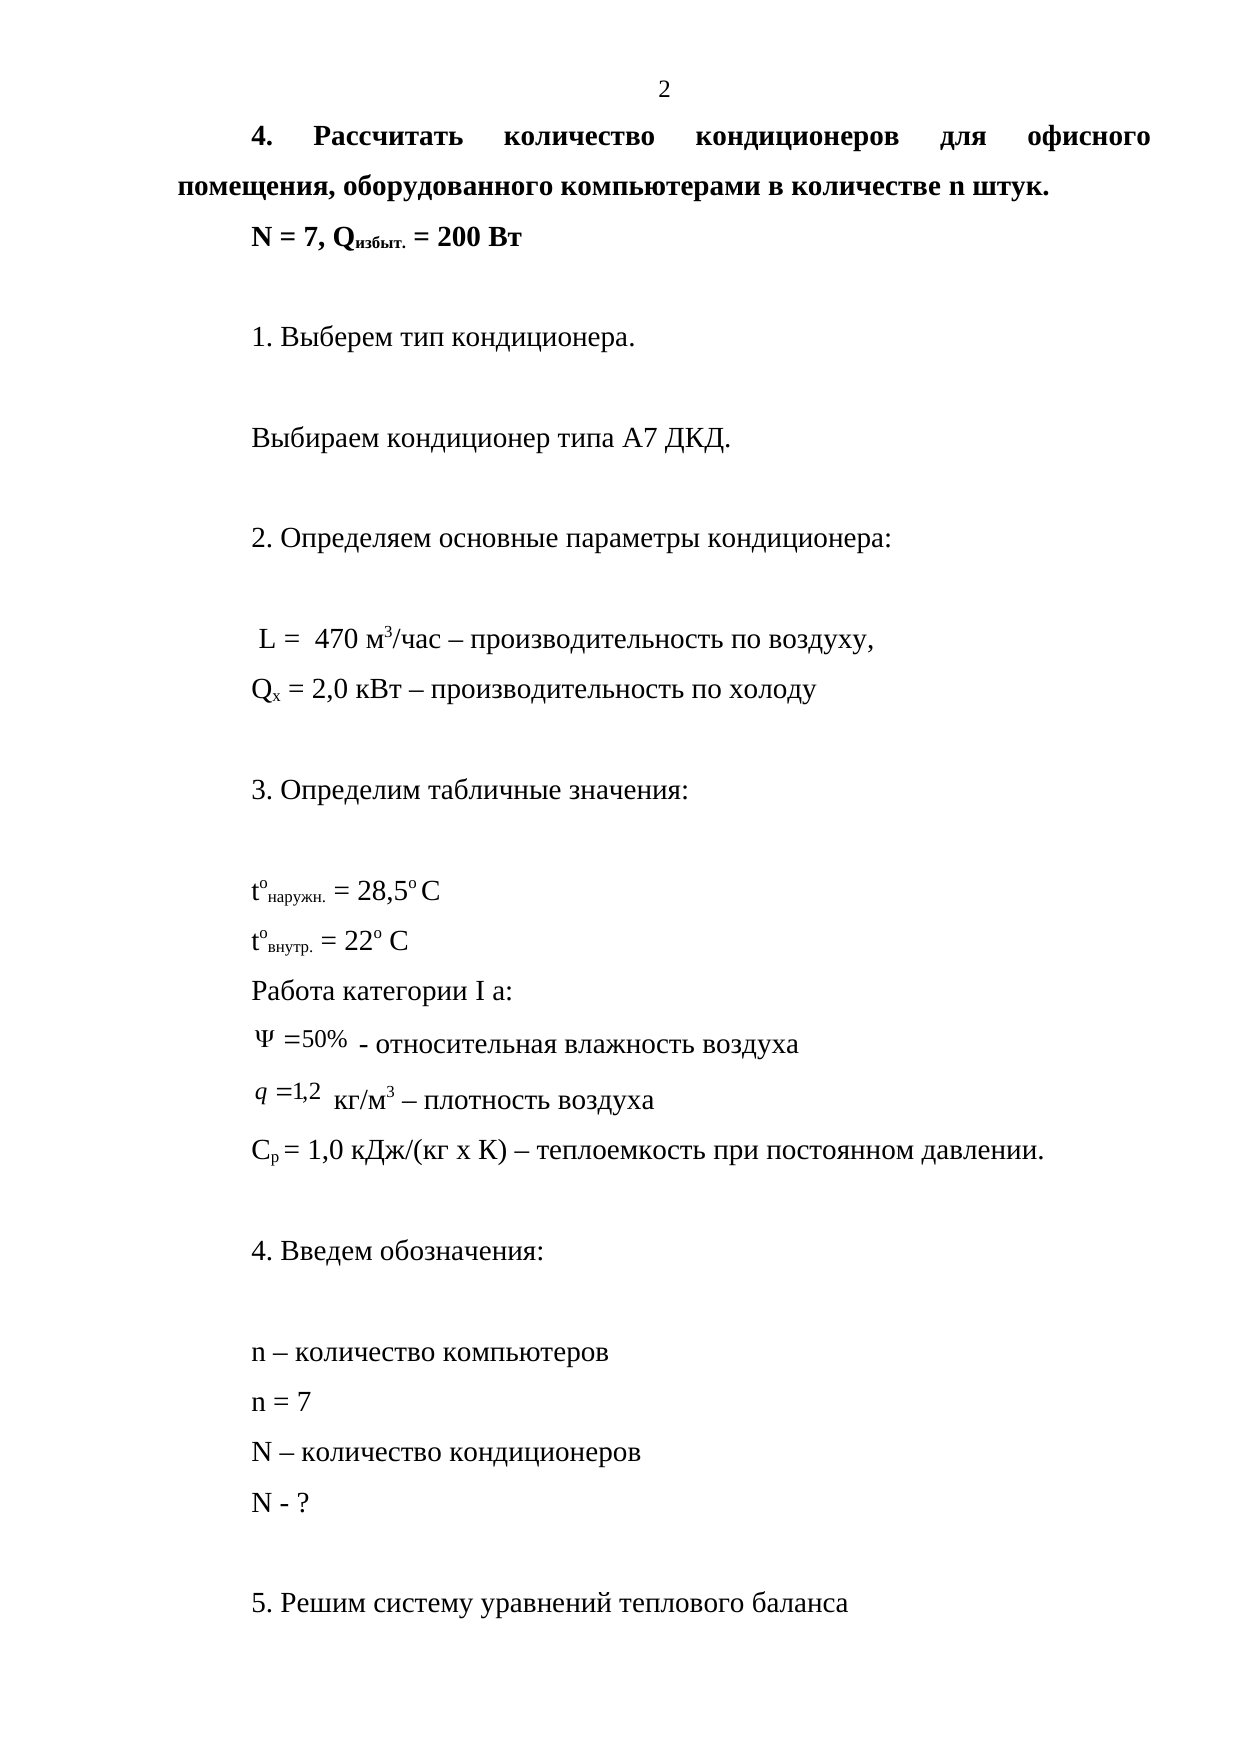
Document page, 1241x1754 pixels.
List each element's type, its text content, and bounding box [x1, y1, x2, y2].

text n = 7 [177, 1384, 1152, 1418]
text L = 470 м3/час – производительность по воздуху, [177, 621, 1152, 655]
text 3. Определим табличные значения: [177, 772, 1152, 806]
text N = 7, Qизбыт. = 200 Вт [177, 219, 1152, 252]
text Работа категории I а: [177, 973, 1152, 1007]
text кг/м3 – плотность воздуха [177, 1077, 1152, 1116]
text 5. Решим систему уравнений теплового баланса [177, 1585, 1152, 1619]
text Ср = 1,0 кДж/(кг х К) – теплоемкость при постоянном давлении. [177, 1132, 1152, 1166]
text 4. Рассчитать количество кондиционеров для офисного помещения, оборудованного компьютерами в количестве n штук. [177, 118, 1152, 202]
text - относительная влажность воздуха [177, 1024, 1152, 1060]
text Выбираем кондиционер типа А7 ДКД. [177, 420, 1152, 453]
text tовнутр. = 22о С [177, 923, 1152, 957]
text N - ? [177, 1485, 1152, 1518]
text N – количество кондиционеров [177, 1434, 1152, 1468]
text Qx = 2,0 кВт – производительность по холоду [177, 672, 1152, 705]
text tонаружн. = 28,5о С [177, 873, 1152, 906]
text n – количество компьютеров [177, 1334, 1152, 1367]
text 2. Определяем основные параметры кондиционера: [177, 521, 1152, 554]
text 4. Введем обозначения: [177, 1233, 1152, 1267]
text 1. Выберем тип кондиционера. [177, 319, 1152, 353]
